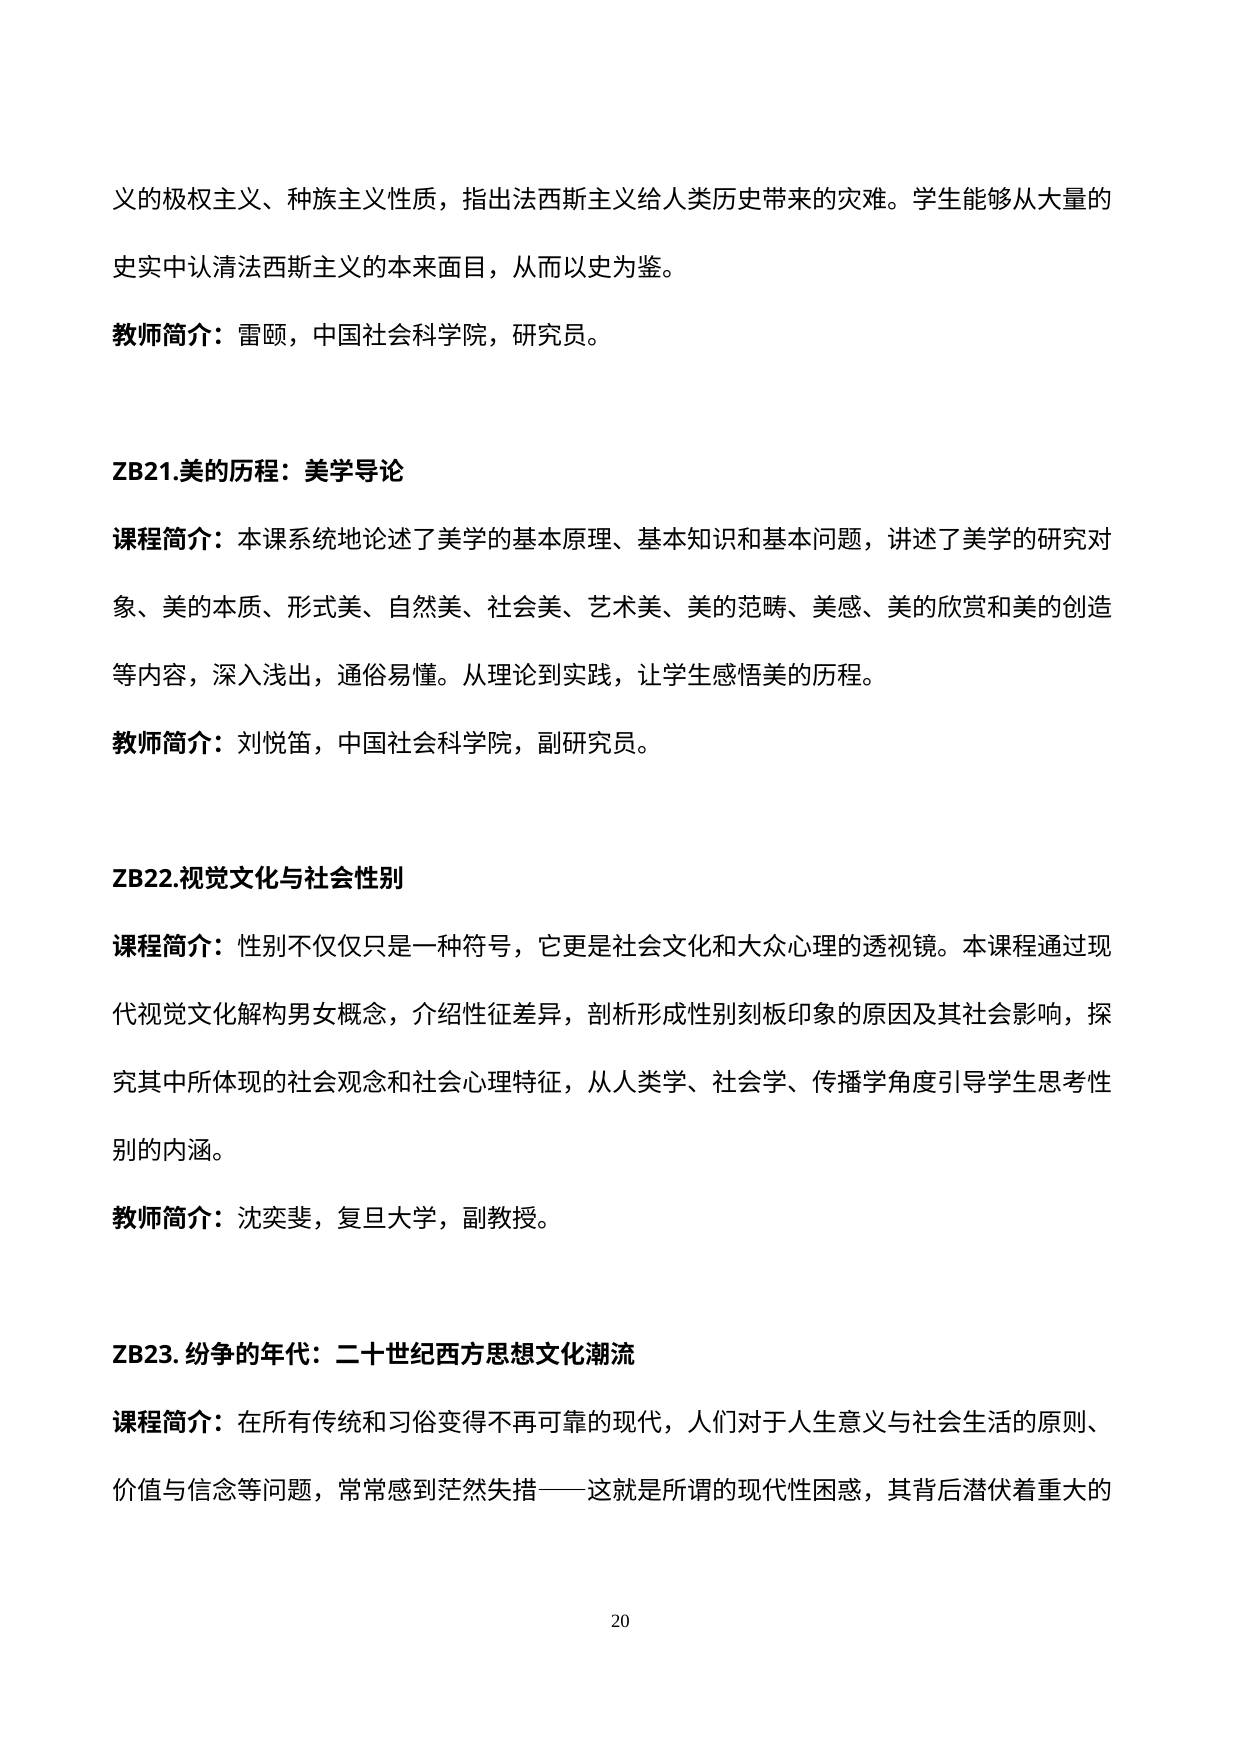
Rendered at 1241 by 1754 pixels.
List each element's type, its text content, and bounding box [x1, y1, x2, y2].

text ZB23. 纷争的年代：二十世纪西方思想文化潮流 [112, 1318, 1128, 1386]
text 课程简介：本课系统地论述了美学的基本原理、基本知识和基本问题，讲述了美学的研究对象、美的本质、形式美、自然美、社会美、艺术美、美的范畴、美感、美的欣赏和美的创造等内容，深入浅出，通俗易懂。从理论到实践，让学生感悟美的历程。 [112, 503, 1128, 707]
text 教师简介：刘悦笛，中国社会科学院，副研究员。 [112, 707, 1128, 775]
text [112, 164, 1128, 300]
text ZB21.美的历程：美学导论 [112, 436, 1128, 503]
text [112, 1386, 1128, 1522]
text 教师简介：雷颐，中国社会科学院，研究员。 [112, 300, 1128, 368]
text 教师简介：沈奕斐，复旦大学，副教授。 [112, 1183, 1128, 1251]
text 课程简介：性别不仅仅只是一种符号，它更是社会文化和大众心理的透视镜。本课程通过现代视觉文化解构男女概念，介绍性征差异，剖析形成性别刻板印象的原因及其社会影响，探究其中所体现的社会观念和社会心理特征，从人类学、社会学、传播学角度引导学生思考性别的内涵。 [112, 911, 1128, 1183]
text ZB22.视觉文化与社会性别 [112, 843, 1128, 911]
